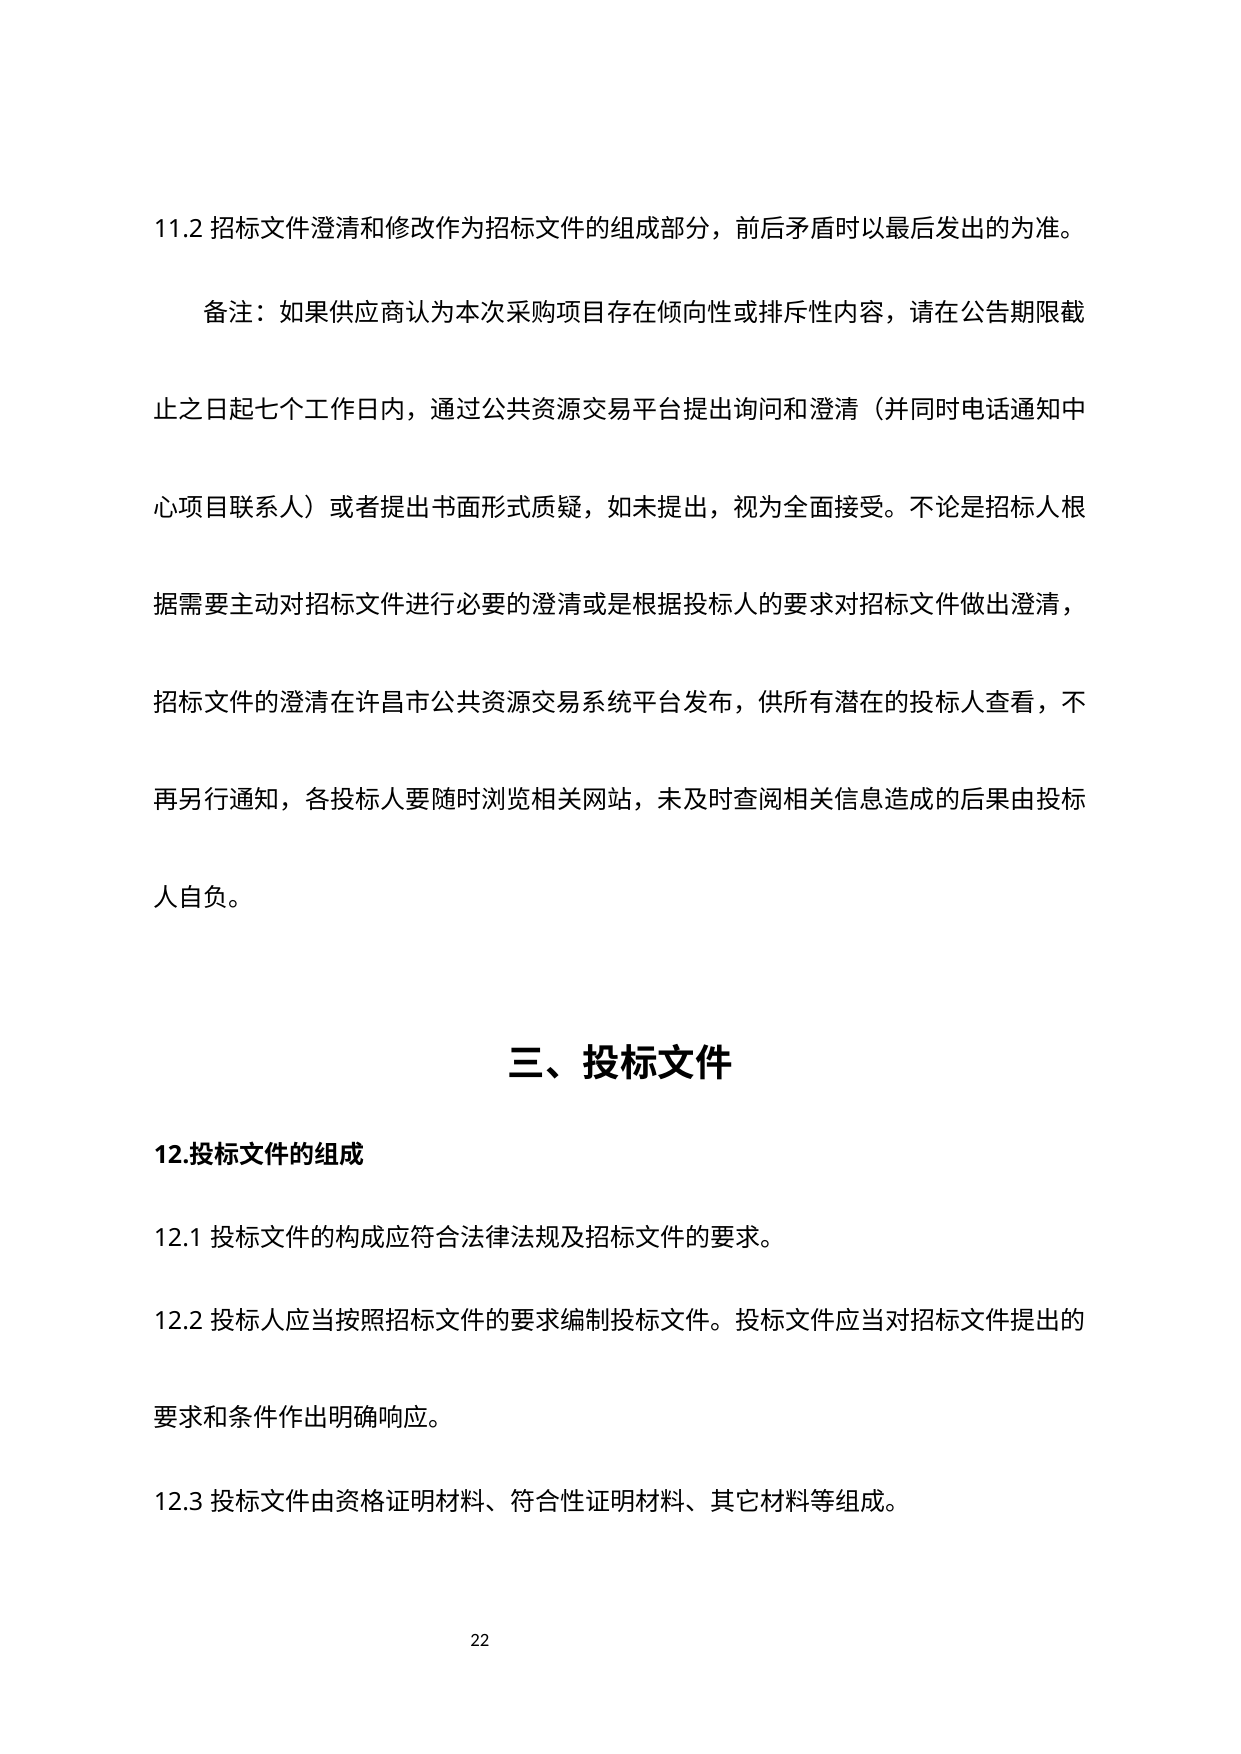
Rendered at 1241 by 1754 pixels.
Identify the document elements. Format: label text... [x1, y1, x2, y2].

text 三、投标文件 [153, 1028, 1087, 1093]
text 12.2 投标人应当按照招标文件的要求编制投标文件。投标文件应当对招标文件提出的要求和条件作出明确响应。 [153, 1286, 1087, 1448]
text 12.1 投标文件的构成应符合法律法规及招标文件的要求。 [153, 1203, 1087, 1268]
text 备注：如果供应商认为本次采购项目存在倾向性或排斥性内容，请在公告期限截止之日起七个工作日内，通过公共资源交易平台提出询问和澄清（并同时电话通知中心项目联系人）或者提出书面形式质疑，如未提出，视为全面接受。不论是招标人根据需要主动对招标文件进行必要的澄清或是根据投标人的要求对招标文件做出澄清，招标文件的澄清在许昌市公共资源交易系统平台发布，供所有潜在的投标人查看，不再另行通知，各投标人要随时浏览相关网站，未及时查阅相关信息造成的后果由投标人自负。 [153, 278, 1087, 928]
text 12.3 投标文件由资格证明材料、符合性证明材料、其它材料等组成。 [153, 1467, 1087, 1532]
text 12.投标文件的组成 [153, 1120, 1087, 1185]
text 11.2 招标文件澄清和修改作为招标文件的组成部分，前后矛盾时以最后发出的为准。 [153, 194, 1087, 259]
